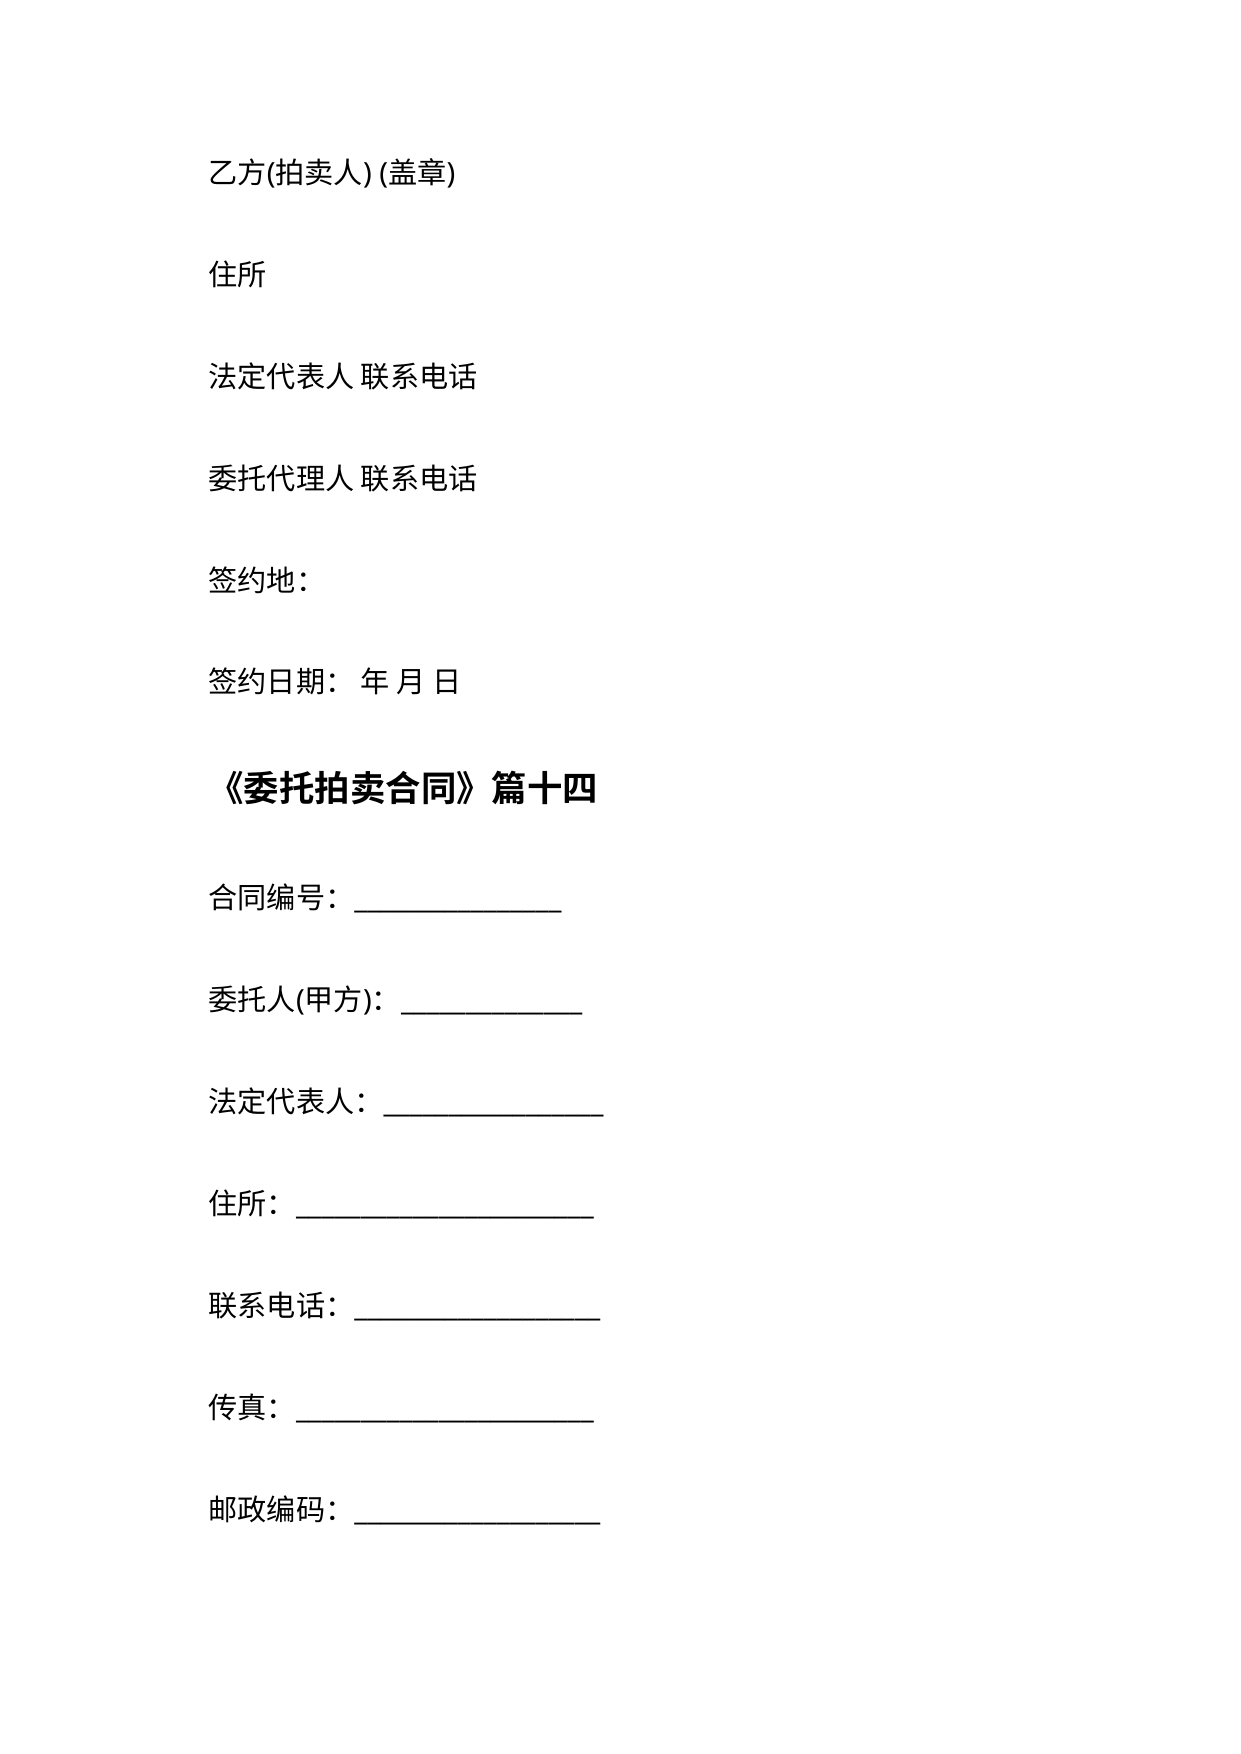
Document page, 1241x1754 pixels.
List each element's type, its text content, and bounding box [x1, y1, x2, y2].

text 法定代表人 联系电话 [150, 354, 1090, 396]
text 签约地： [150, 557, 1090, 599]
text 乙方(拍卖人) (盖章) [150, 150, 1090, 192]
text 委托人(甲方)：______________ [150, 976, 1090, 1019]
text 签约日期： 年 月 日 [150, 659, 1090, 701]
text 合同编号：________________ [150, 874, 1090, 917]
text 《委托拍卖合同》篇十四 [150, 761, 1090, 812]
text 法定代表人：_________________ [150, 1078, 1090, 1121]
text 邮政编码：___________________ [150, 1486, 1090, 1528]
text 委托代理人 联系电话 [150, 456, 1090, 498]
text 联系电话：___________________ [150, 1282, 1090, 1324]
text 住所 [150, 252, 1090, 294]
text 住所：_______________________ [150, 1180, 1090, 1223]
text 传真：_______________________ [150, 1384, 1090, 1427]
